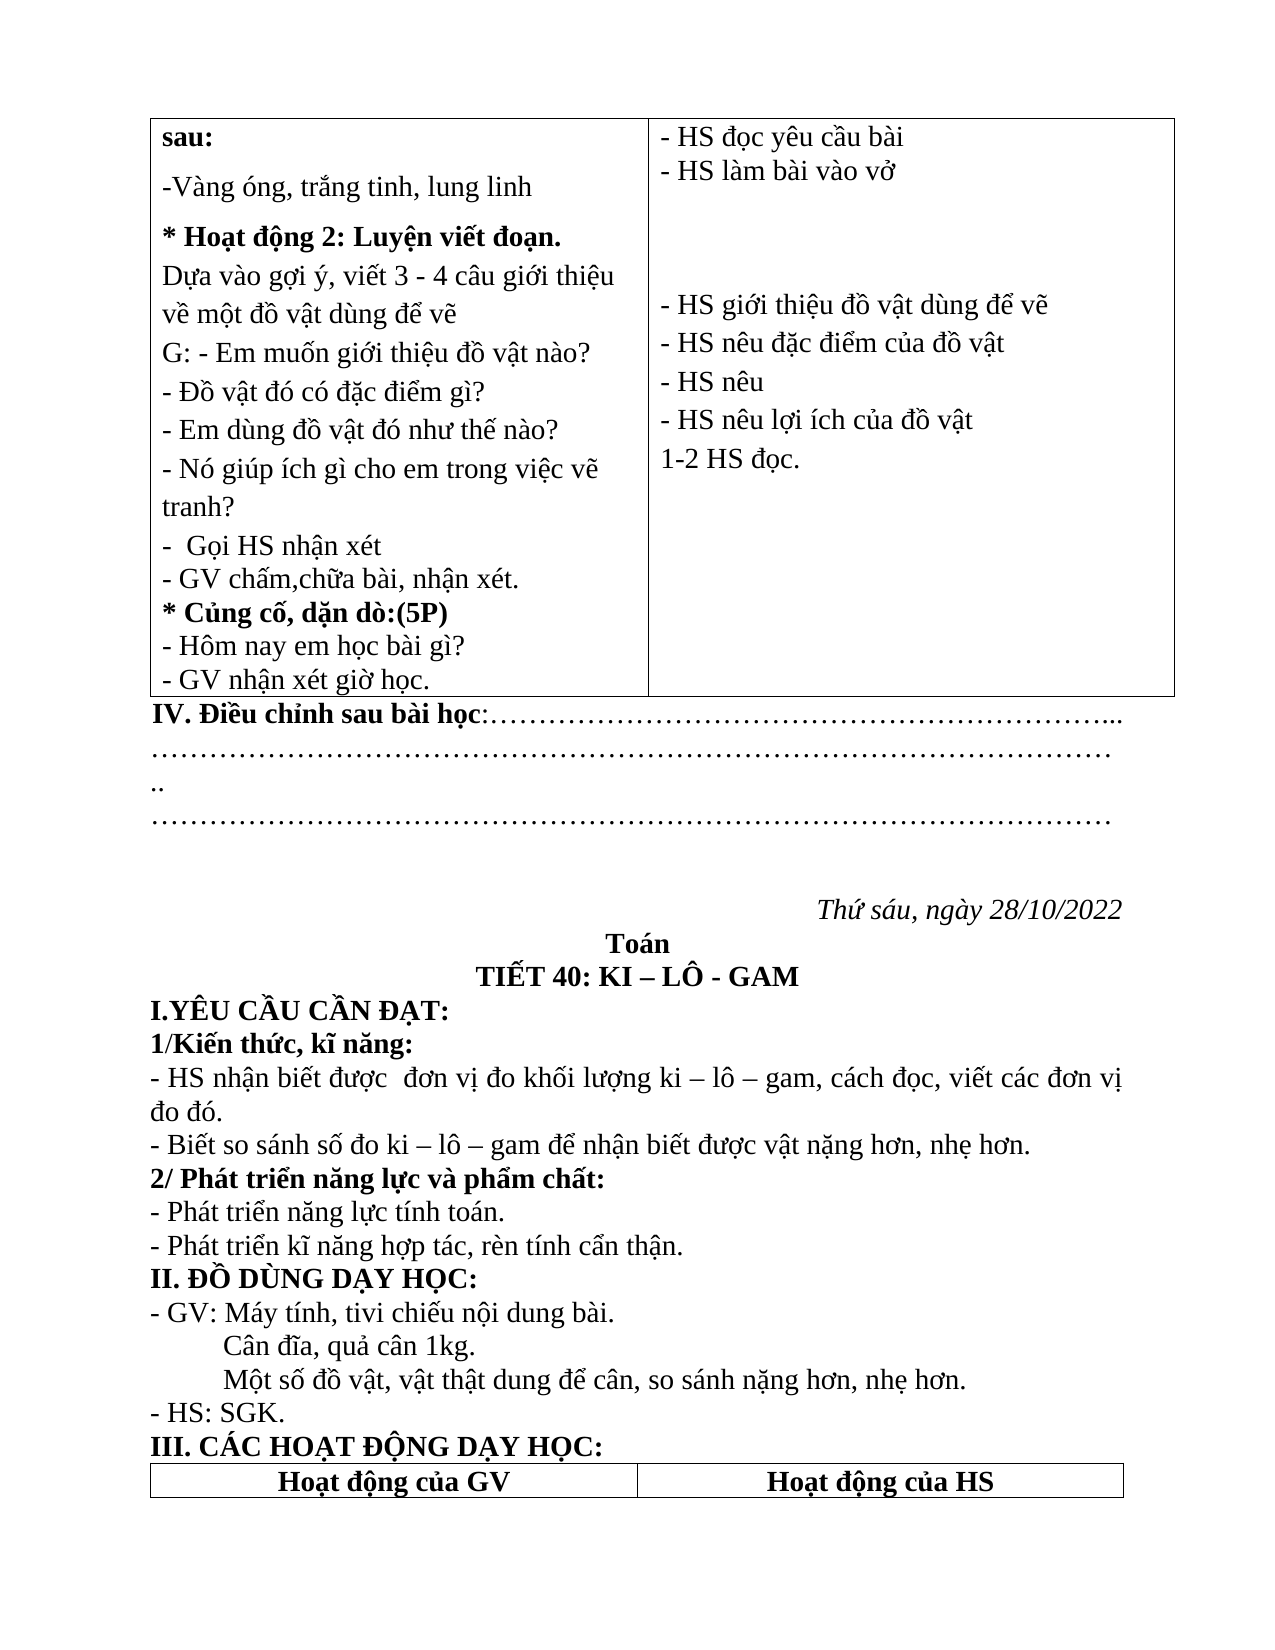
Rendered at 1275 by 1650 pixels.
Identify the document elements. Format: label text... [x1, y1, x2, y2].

text - GV: Máy tính, tivi chiếu nội dung bài. [150, 1295, 1125, 1328]
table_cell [649, 119, 1174, 696]
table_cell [151, 119, 648, 696]
text - HS nhận biết được đơn vị đo khối lượng ki – lô – gam, cách đọc, viết các đơn vị đo đó. [150, 1060, 1125, 1127]
text Một số đồ vật, vật thật dung để cân, so sánh nặng hơn, nhẹ hơn. [150, 1362, 1125, 1396]
text - Biết so sánh số đo ki – lô – gam để nhận biết được vật nặng hơn, nhẹ hơn. [150, 1127, 1125, 1161]
text TIẾT 40: KI – LÔ - GAM [150, 959, 1125, 993]
table_header Hoạt động của HS [638, 1464, 1123, 1497]
text I.YÊU CẦU CẦN ĐẠT: [150, 993, 1125, 1027]
text IV. Điều chỉnh sau bài học:………………………………………………………... [150, 697, 1125, 730]
text ………………………………………………………………………………………..……………………………………………………………………………………… [150, 730, 1125, 831]
text - Phát triển kĩ năng hợp tác, rèn tính cẩn thận. [150, 1228, 1125, 1261]
text 2/ Phát triển năng lực và phẩm chất: [150, 1161, 1125, 1194]
text Thứ sáu, ngày 28/10/2022 [150, 892, 1125, 926]
text - Phát triển năng lực tính toán. [150, 1194, 1125, 1228]
text 1/Kiến thức, kĩ năng: [150, 1027, 1125, 1060]
table_header Hoạt động của GV [151, 1464, 637, 1497]
text II. ĐỒ DÙNG DẠY HỌC: [150, 1261, 1125, 1295]
text Toán [150, 926, 1125, 959]
text III. CÁC HOẠT ĐỘNG DẠY HỌC: [150, 1429, 1125, 1463]
text Cân đĩa, quả cân 1kg. [150, 1328, 1125, 1362]
text - HS: SGK. [150, 1396, 1125, 1429]
